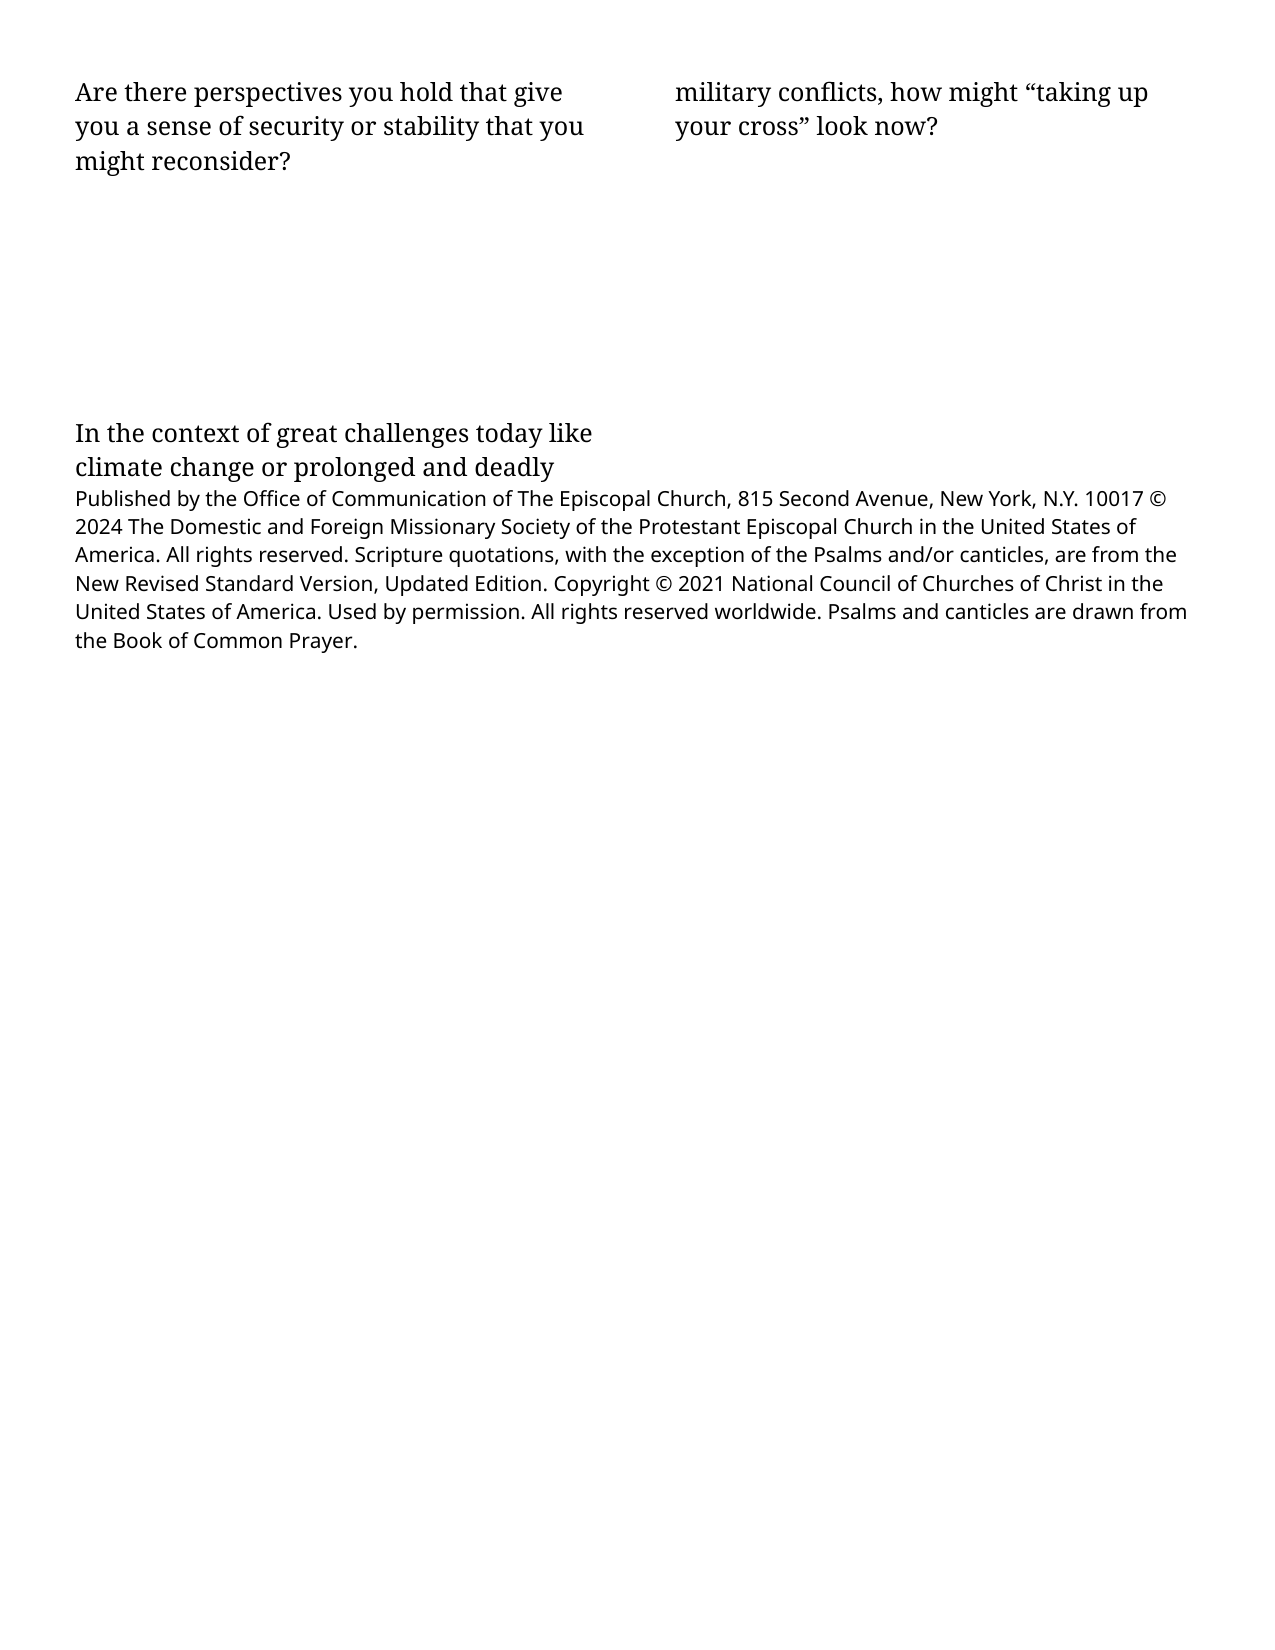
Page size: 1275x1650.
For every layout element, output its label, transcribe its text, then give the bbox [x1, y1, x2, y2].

text Are there perspectives you hold that give you a sense of security or stability that you might reconsider? [75, 75, 600, 177]
text In the context of great challenges today like climate change or prolonged and deadly military conflicts, how might “taking up your cross” look now? [75, 416, 600, 484]
text In the context of great challenges today like climate change or prolonged and deadly military conflicts, how might “taking up your cross” look now? [675, 75, 1200, 143]
text Published by the Office of Communication of The Episcopal Church, 815 Second Avenue, New York, N.Y. 10017 © 2024 The Domestic and Foreign Missionary Society of the Protestant Episcopal Church in the United States of America. All rights reserved. Scripture quotations, with the exception of the Psalms and/or canticles, are from the New Revised Standard Version, Updated Edition. Copyright © 2021 National Council of Churches of Christ in the United States of America. Used by permission. All rights reserved worldwide. Psalms and canticles are drawn from the Book of Common Prayer. [75, 484, 1200, 654]
